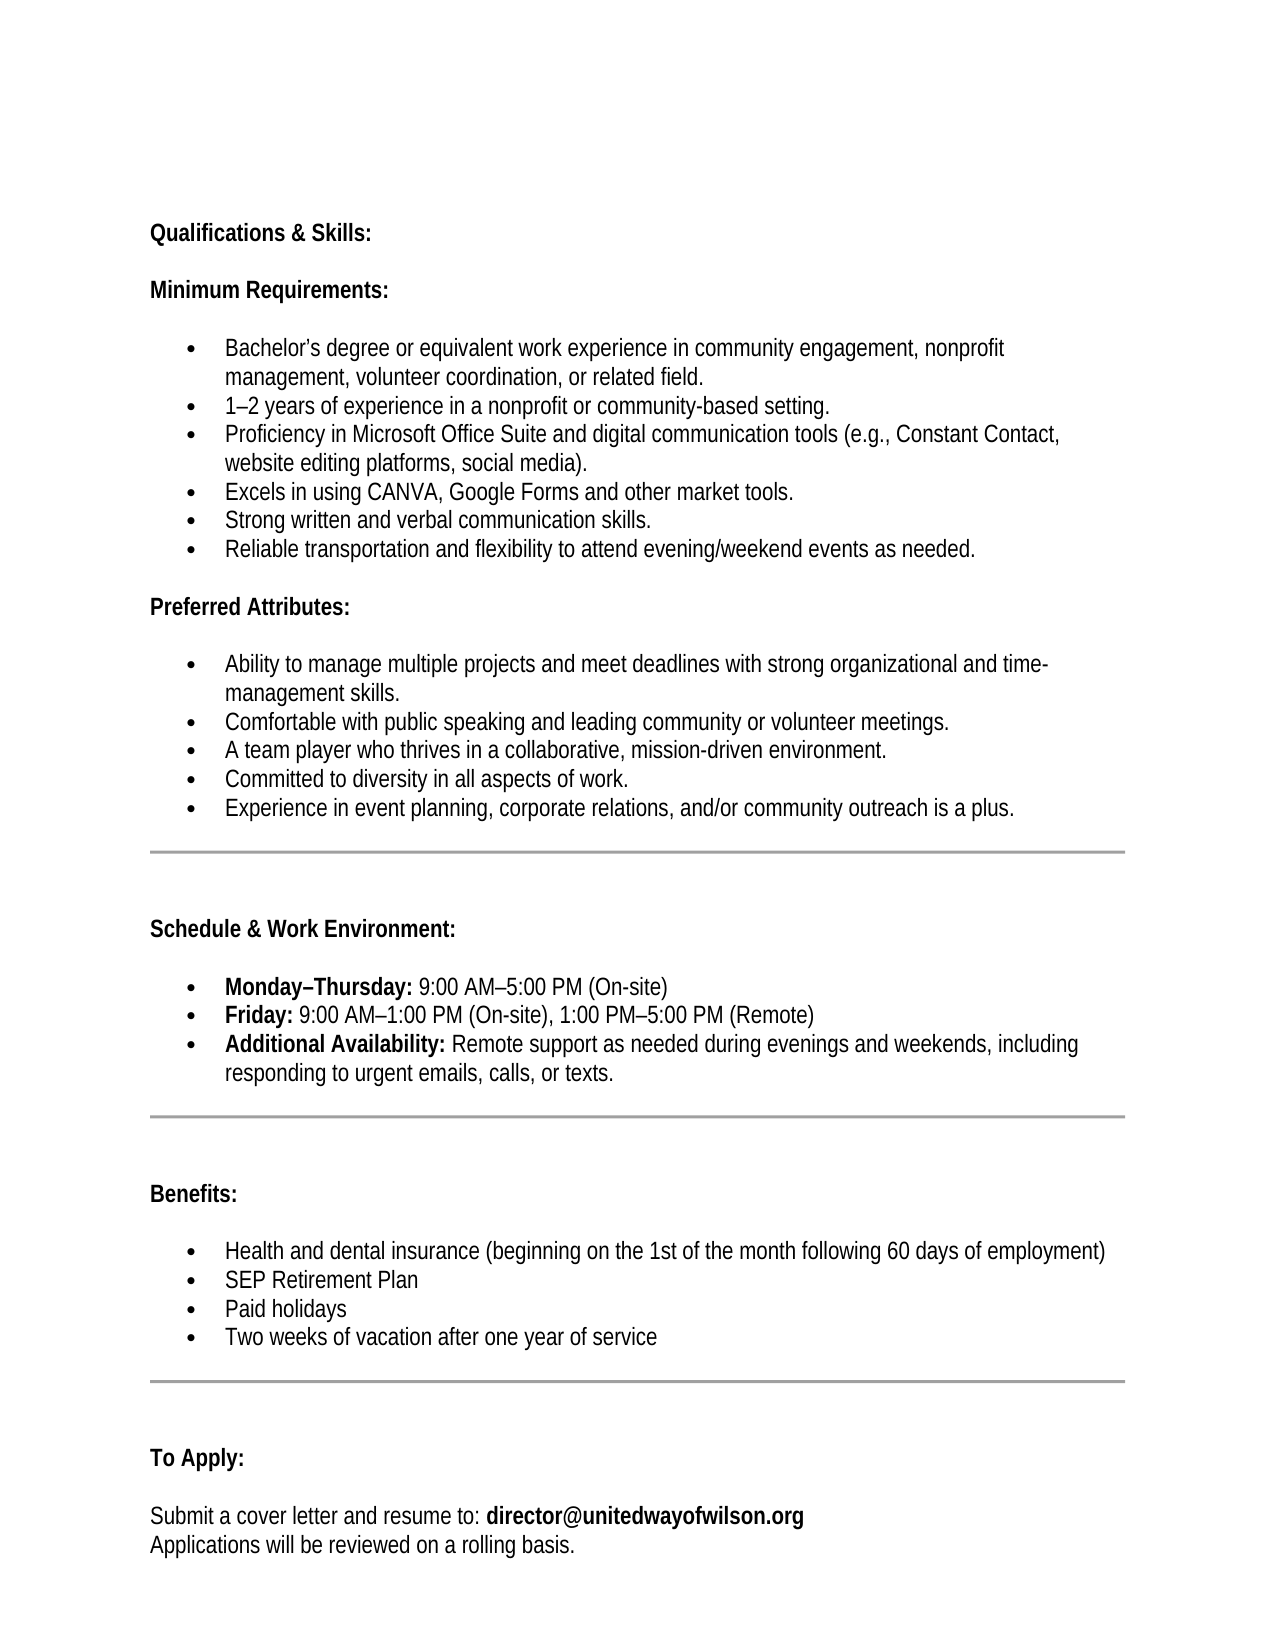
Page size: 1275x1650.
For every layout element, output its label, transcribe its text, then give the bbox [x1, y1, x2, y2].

list Strong written and verbal communication skills. [187, 505, 1125, 534]
list Ability to manage multiple projects and meet deadlines with strong organizational and time-management skills. [187, 649, 1125, 707]
list Bachelor’s degree or equivalent work experience in community engagement, nonprofit management, volunteer coordination, or related field. [187, 333, 1125, 391]
list Experience in event planning, corporate relations, and/or community outreach is a plus. [187, 793, 1125, 821]
list Health and dental insurance (beginning on the 1st of the month following 60 days of employment) [187, 1236, 1125, 1265]
list Paid holidays [187, 1294, 1125, 1322]
list SEP Retirement Plan [187, 1265, 1125, 1294]
list Monday–Thursday: 9:00 AM–5:00 PM (On-site) [187, 972, 1125, 1000]
text Schedule & Work Environment: [150, 914, 1125, 942]
list Two weeks of vacation after one year of service [187, 1322, 1125, 1351]
list Proficiency in Microsoft Office Suite and digital communication tools (e.g., Constant Contact, website editing platforms, social media). [187, 419, 1125, 477]
list Comfortable with public speaking and leading community or volunteer meetings. [187, 707, 1125, 735]
list Additional Availability: Remote support as needed during evenings and weekends, including responding to urgent emails, calls, or texts. [187, 1029, 1125, 1086]
text Submit a cover letter and resume to: director@unitedwayofwilson.org Applications will be reviewed on a rolling basis. [150, 1501, 1125, 1558]
list Committed to diversity in all aspects of work. [187, 764, 1125, 793]
text Qualifications & Skills: [150, 218, 1125, 246]
text Preferred Attributes: [150, 592, 1125, 620]
list Reliable transportation and flexibility to attend evening/weekend events as needed. [187, 534, 1125, 562]
list Friday: 9:00 AM–1:00 PM (On-site), 1:00 PM–5:00 PM (Remote) [187, 1000, 1125, 1029]
text Benefits: [150, 1178, 1125, 1207]
list Excels in using CANVA, Google Forms and other market tools. [187, 477, 1125, 505]
list A team player who thrives in a collaborative, mission-driven environment. [187, 735, 1125, 764]
text To Apply: [150, 1443, 1125, 1472]
list 1–2 years of experience in a nonprofit or community-based setting. [187, 391, 1125, 419]
text Minimum Requirements: [150, 276, 1125, 304]
